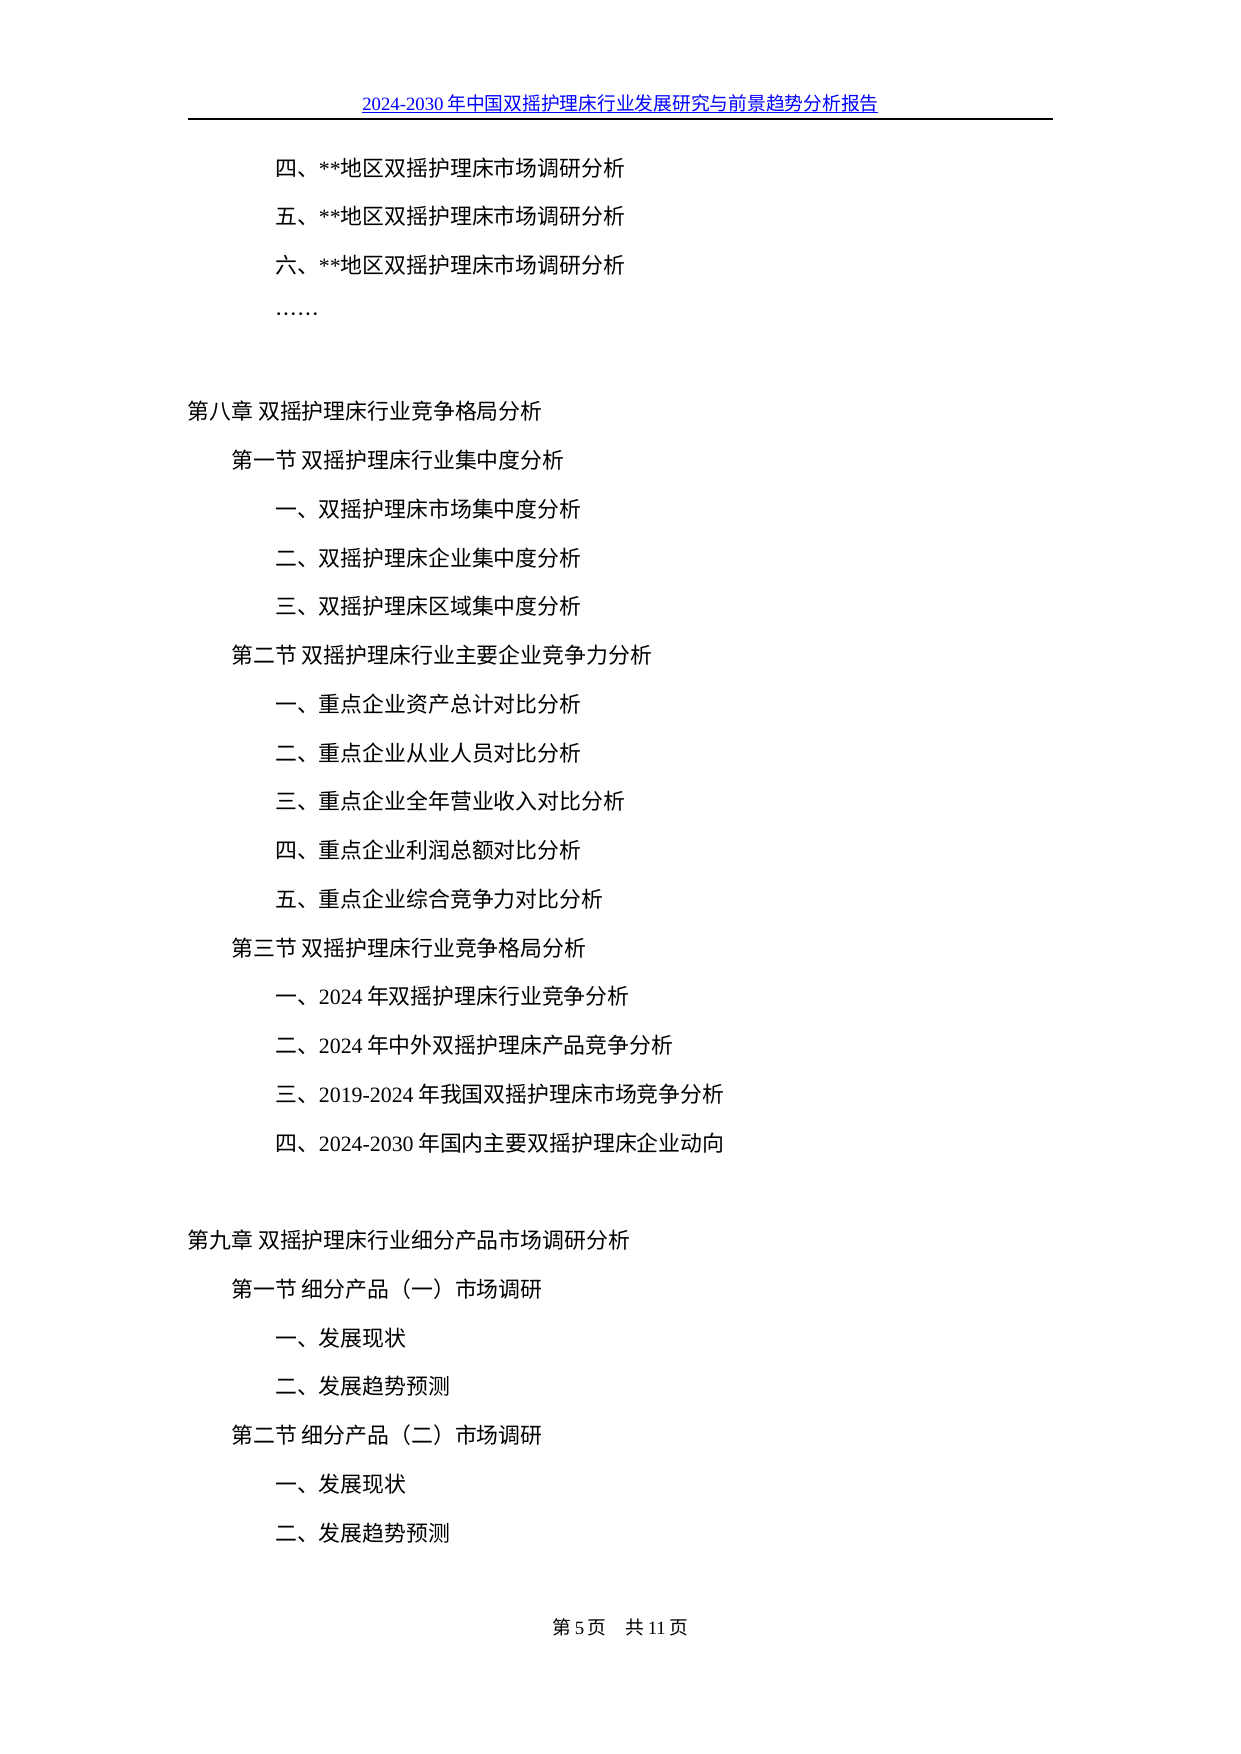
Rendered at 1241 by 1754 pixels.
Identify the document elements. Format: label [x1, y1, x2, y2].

text [187, 150, 1053, 1548]
